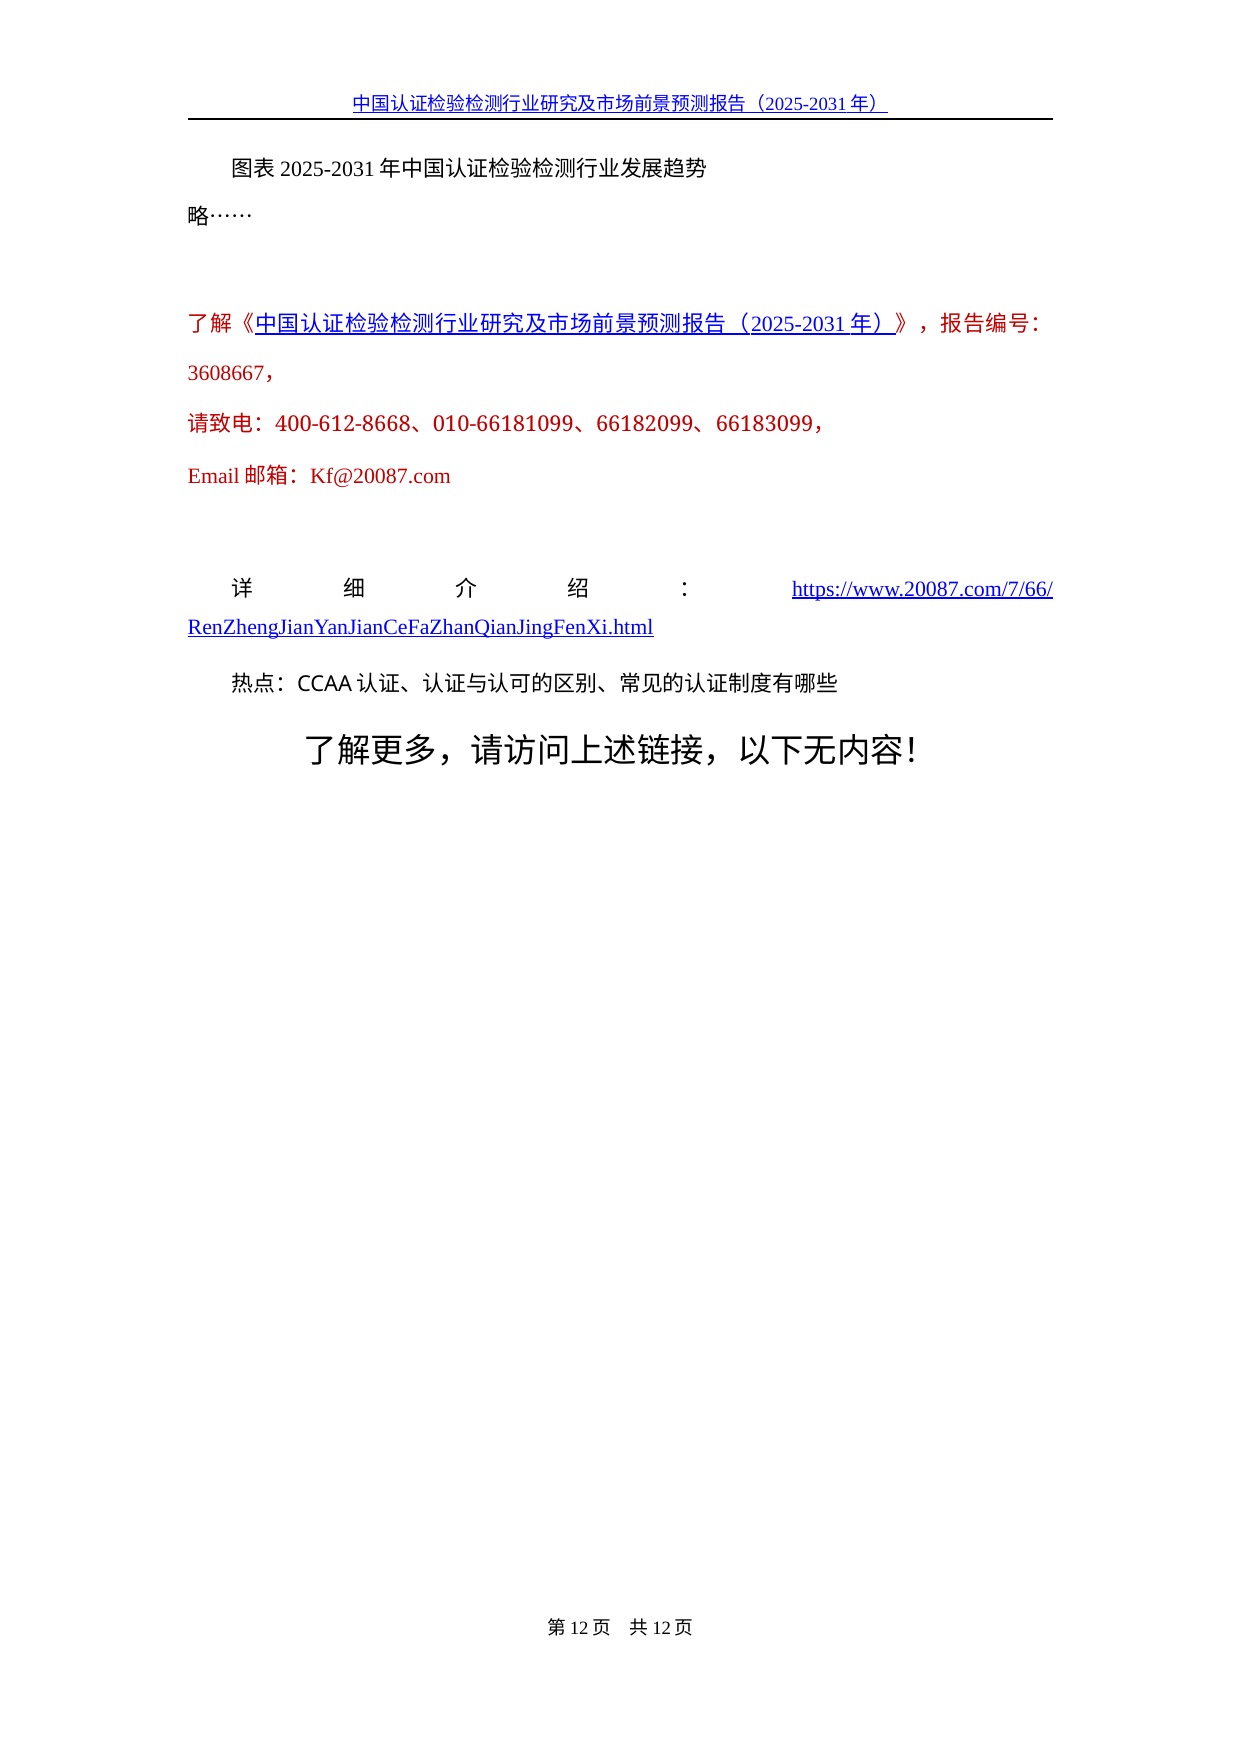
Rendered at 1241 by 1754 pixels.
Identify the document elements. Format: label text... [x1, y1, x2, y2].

text Email邮箱：Kf@20087.com [187, 457, 1053, 490]
text 请致电：400-612-8668、010-66181099、66182099、66183099， [187, 406, 1053, 438]
text 了解《中国认证检验检测行业研究及市场前景预测报告（2025-2031年）》，报告编号：3608667， [187, 305, 1053, 387]
title 了解更多，请访问上述链接，以下无内容！ [187, 716, 1053, 781]
text 热点：CCAA认证、认证与认可的区别、常见的认证制度有哪些 [187, 666, 1053, 698]
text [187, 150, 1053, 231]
text 详细介绍：https://www.20087.com/7/66/RenZhengJianYanJianCeFaZhanQianJingFenXi.html [187, 570, 1053, 643]
